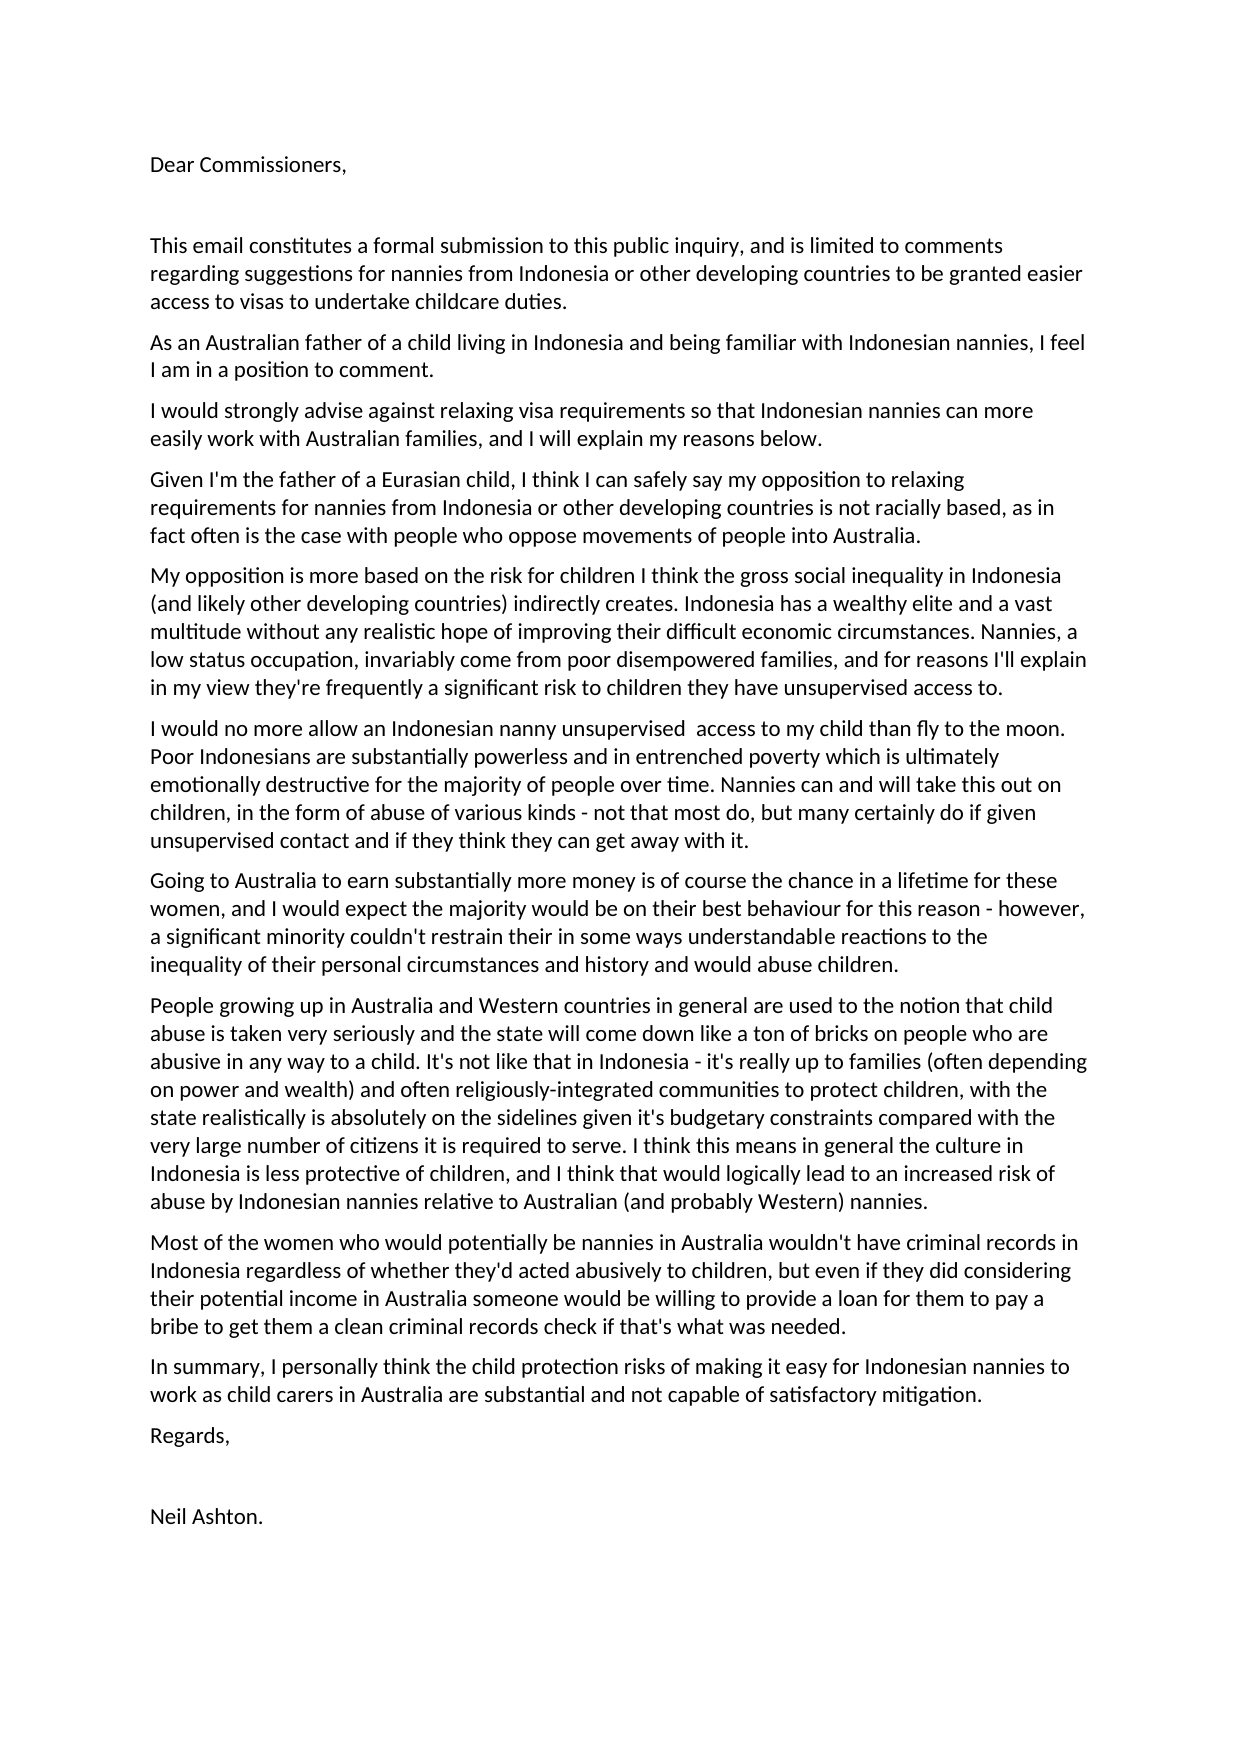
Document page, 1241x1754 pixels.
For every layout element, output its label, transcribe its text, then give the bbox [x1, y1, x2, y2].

text Most of the women who would potentially be nannies in Australia wouldn't have criminal records in Indonesia regardless of whether they'd acted abusively to children, but even if they did considering their potential income in Australia someone would be willing to provide a loan for them to pay a bribe to get them a clean criminal records check if that's what was needed. [150, 1228, 1090, 1340]
text As an Australian father of a child living in Indonesia and being familiar with Indonesian nannies, I feel I am in a position to comment. [150, 328, 1090, 384]
text My opposition is more based on the risk for children I think the gross social inequality in Indonesia (and likely other developing countries) indirectly creates. Indonesia has a wealthy elite and a vast multitude without any realistic hope of improving their difficult economic circumstances. Nannies, a low status occupation, invariably come from poor disempowered families, and for reasons I'll explain in my view they're frequently a significant risk to children they have unsupervised access to. [150, 561, 1090, 701]
text Given I'm the father of a Eurasian child, I think I can safely say my opposition to relaxing requirements for nannies from Indonesia or other developing countries is not racially based, as in fact often is the case with people who oppose movements of people into Australia. [150, 465, 1090, 549]
text I would no more allow an Indonesian nanny unsupervised access to my child than fly to the moon. Poor Indonesians are substantially powerless and in entrenched poverty which is ultimately emotionally destructive for the majority of people over time. Nannies can and will take this out on children, in the form of abuse of various kinds - not that most do, but many certainly do if given unsupervised contact and if they think they can get away with it. [150, 714, 1090, 854]
text People growing up in Australia and Western countries in general are used to the notion that child abuse is taken very seriously and the state will come down like a ton of bricks on people who are abusive in any way to a child. It's not like that in Indonesia - it's really up to families (often depending on power and wealth) and often religiously-integrated communities to protect children, with the state realistically is absolutely on the sidelines given it's budgetary constraints compared with the very large number of citizens it is required to serve. I think this means in general the culture in Indonesia is less protective of children, and I think that would logically lead to an increased risk of abuse by Indonesian nannies relative to Australian (and probably Western) nannies. [150, 991, 1090, 1215]
text This email constitutes a formal submission to this public inquiry, and is limited to comments regarding suggestions for nannies from Indonesia or other developing countries to be granted easier access to visas to undertake childcare duties. [150, 231, 1090, 315]
text Regards, [150, 1421, 1090, 1449]
text I would strongly advise against relaxing visa requirements so that Indonesian nannies can more easily work with Australian families, and I will explain my reasons below. [150, 396, 1090, 452]
text Dear Commissioners, [150, 150, 1090, 178]
text In summary, I personally think the child protection risks of making it easy for Indonesian nannies to work as child carers in Australia are substantial and not capable of satisfactory mitigation. [150, 1352, 1090, 1408]
text Neil Ashton. [150, 1502, 1090, 1530]
text Going to Australia to earn substantially more money is of course the chance in a lifetime for these women, and I would expect the majority would be on their best behaviour for this reason - however, a significant minority couldn't restrain their in some ways understandable reactions to the inequality of their personal circumstances and history and would abuse children. [150, 866, 1090, 978]
